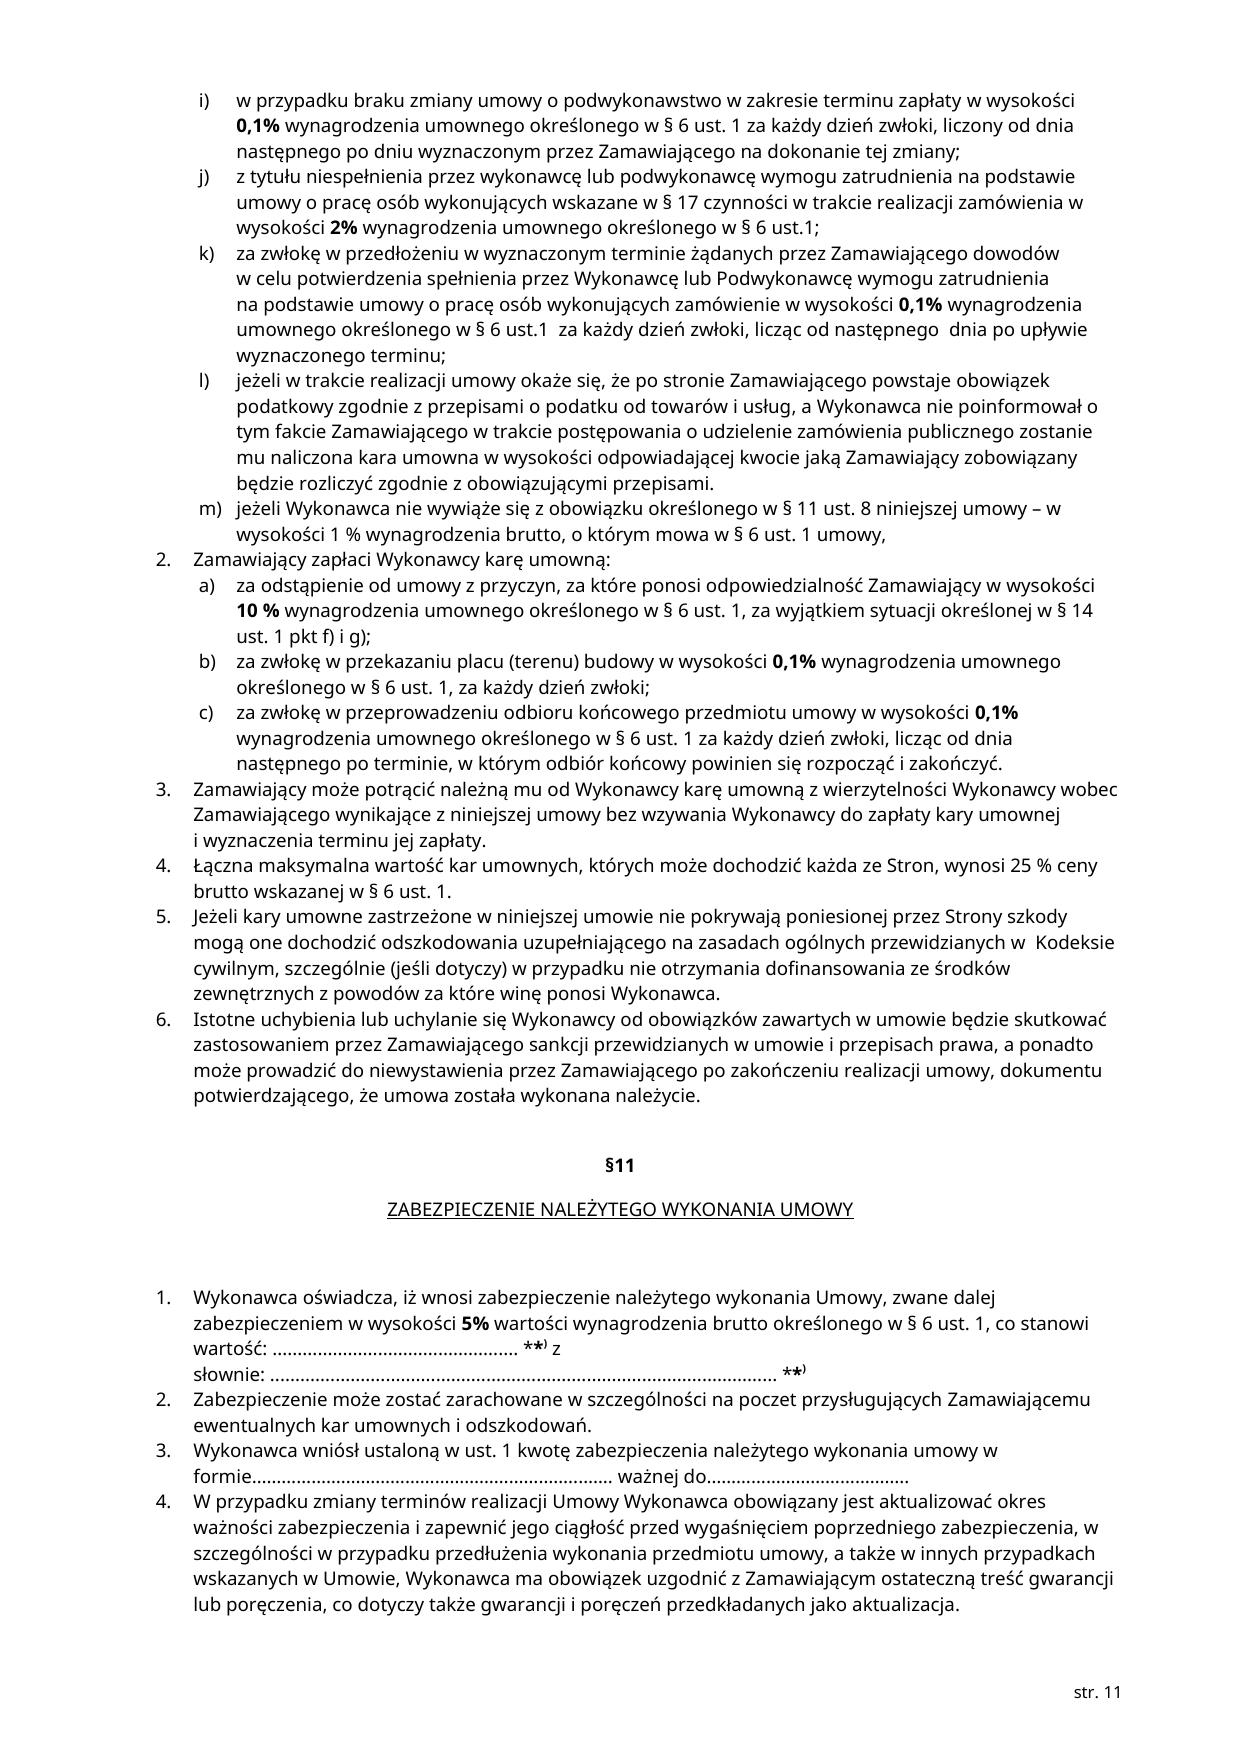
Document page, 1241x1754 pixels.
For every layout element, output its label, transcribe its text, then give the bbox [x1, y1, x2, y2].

list Łączna maksymalna wartość kar umownych, których może dochodzić każda ze Stron, wynosi 25 % ceny brutto wskazanej w § 6 ust. 1. [156, 853, 1122, 904]
list W przypadku zmiany terminów realizacji Umowy Wykonawca obowiązany jest aktualizować okres ważności zabezpieczenia i zapewnić jego ciągłość przed wygaśnięciem poprzedniego zabezpieczenia, w szczególności w przypadku przedłużenia wykonania przedmiotu umowy, a także w innych przypadkach wskazanych w Umowie, Wykonawca ma obowiązek uzgodnić z Zamawiającym ostateczną treść gwarancji lub poręczenia, co dotyczy także gwarancji i poręczeń przedkładanych jako aktualizacja. [156, 1489, 1122, 1616]
text §11 [118, 1152, 1122, 1178]
list za zwłokę w przekazaniu placu (terenu) budowy w wysokości 0,1% wynagrodzenia umownego określonego w § 6 ust. 1, za każdy dzień zwłoki; [199, 648, 1122, 699]
list Istotne uchybienia lub uchylanie się Wykonawcy od obowiązków zawartych w umowie będzie skutkować zastosowaniem przez Zamawiającego sankcji przewidzianych w umowie i przepisach prawa, a ponadto może prowadzić do niewystawienia przez Zamawiającego po zakończeniu realizacji umowy, dokumentu potwierdzającego, że umowa została wykonana należycie. [156, 1006, 1122, 1108]
list z tytułu niespełnienia przez wykonawcę lub podwykonawcę wymogu zatrudnienia na podstawie umowy o pracę osób wykonujących wskazane w § 17 czynności w trakcie realizacji zamówienia w wysokości 2% wynagrodzenia umownego określonego w § 6 ust.1; [199, 164, 1122, 240]
list za zwłokę w przedłożeniu w wyznaczonym terminie żądanych przez Zamawiającego dowodów w celu potwierdzenia spełnienia przez Wykonawcę lub Podwykonawcę wymogu zatrudnienia na podstawie umowy o pracę osób wykonujących zamówienie w wysokości 0,1% wynagrodzenia umownego określonego w § 6 ust.1 za każdy dzień zwłoki, licząc od następnego dnia po upływie wyznaczonego terminu; [199, 240, 1122, 368]
list za odstąpienie od umowy z przyczyn, za które ponosi odpowiedzialność Zamawiający w wysokości 10 % wynagrodzenia umownego określonego w § 6 ust. 1, za wyjątkiem sytuacji określonej w § 14 ust. 1 pkt f) i g); [199, 572, 1122, 648]
list w przypadku braku zmiany umowy o podwykonawstwo w zakresie terminu zapłaty w wysokości 0,1% wynagrodzenia umownego określonego w § 6 ust. 1 za każdy dzień zwłoki, liczony od dnia następnego po dniu wyznaczonym przez Zamawiającego na dokonanie tej zmiany; [199, 87, 1122, 164]
list jeżeli Wykonawca nie wywiąże się z obowiązku określonego w § 11 ust. 8 niniejszej umowy – w wysokości 1 % wynagrodzenia brutto, o którym mowa w § 6 ust. 1 umowy, [199, 495, 1122, 546]
list Zabezpieczenie może zostać zarachowane w szczególności na poczet przysługujących Zamawiającemu ewentualnych kar umownych i odszkodowań. [156, 1387, 1122, 1438]
list Zamawiający może potrącić należną mu od Wykonawcy karę umowną z wierzytelności Wykonawcy wobec Zamawiającego wynikające z niniejszej umowy bez wzywania Wykonawcy do zapłaty kary umownej i wyznaczenia terminu jej zapłaty. [156, 776, 1122, 853]
list za zwłokę w przeprowadzeniu odbioru końcowego przedmiotu umowy w wysokości 0,1% wynagrodzenia umownego określonego w § 6 ust. 1 za każdy dzień zwłoki, licząc od dnia następnego po terminie, w którym odbiór końcowy powinien się rozpocząć i zakończyć. [199, 699, 1122, 776]
list jeżeli w trakcie realizacji umowy okaże się, że po stronie Zamawiającego powstaje obowiązek podatkowy zgodnie z przepisami o podatku od towarów i usług, a Wykonawca nie poinformował o tym fakcie Zamawiającego w trakcie postępowania o udzielenie zamówienia publicznego zostanie mu naliczona kara umowna w wysokości odpowiadającej kwocie jaką Zamawiający zobowiązany będzie rozliczyć zgodnie z obowiązującymi przepisami. [199, 368, 1122, 495]
text ZABEZPIECZENIE NALEŻYTEGO WYKONANIA UMOWY [118, 1196, 1122, 1222]
list Zamawiający zapłaci Wykonawcy karę umowną: [156, 546, 1122, 572]
list Wykonawca wniósł ustaloną w ust. 1 kwotę zabezpieczenia należytego wykonania umowy w formie……………….………………………………………..……. ważnej do………………………………….. [156, 1438, 1122, 1489]
list Jeżeli kary umowne zastrzeżone w niniejszej umowie nie pokrywają poniesionej przez Strony szkody mogą one dochodzić odszkodowania uzupełniającego na zasadach ogólnych przewidzianych w Kodeksie cywilnym, szczególnie (jeśli dotyczy) w przypadku nie otrzymania dofinansowania ze środków zewnętrznych z powodów za które winę ponosi Wykonawca. [156, 904, 1122, 1006]
list Wykonawca oświadcza, iż wnosi zabezpieczenie należytego wykonania Umowy, zwane dalej zabezpieczeniem w wysokości 5% wartości wynagrodzenia brutto określonego w § 6 ust. 1, co stanowi wartość: ................................................. **) z słownie: ..................................................................................................... **) [156, 1284, 1122, 1387]
